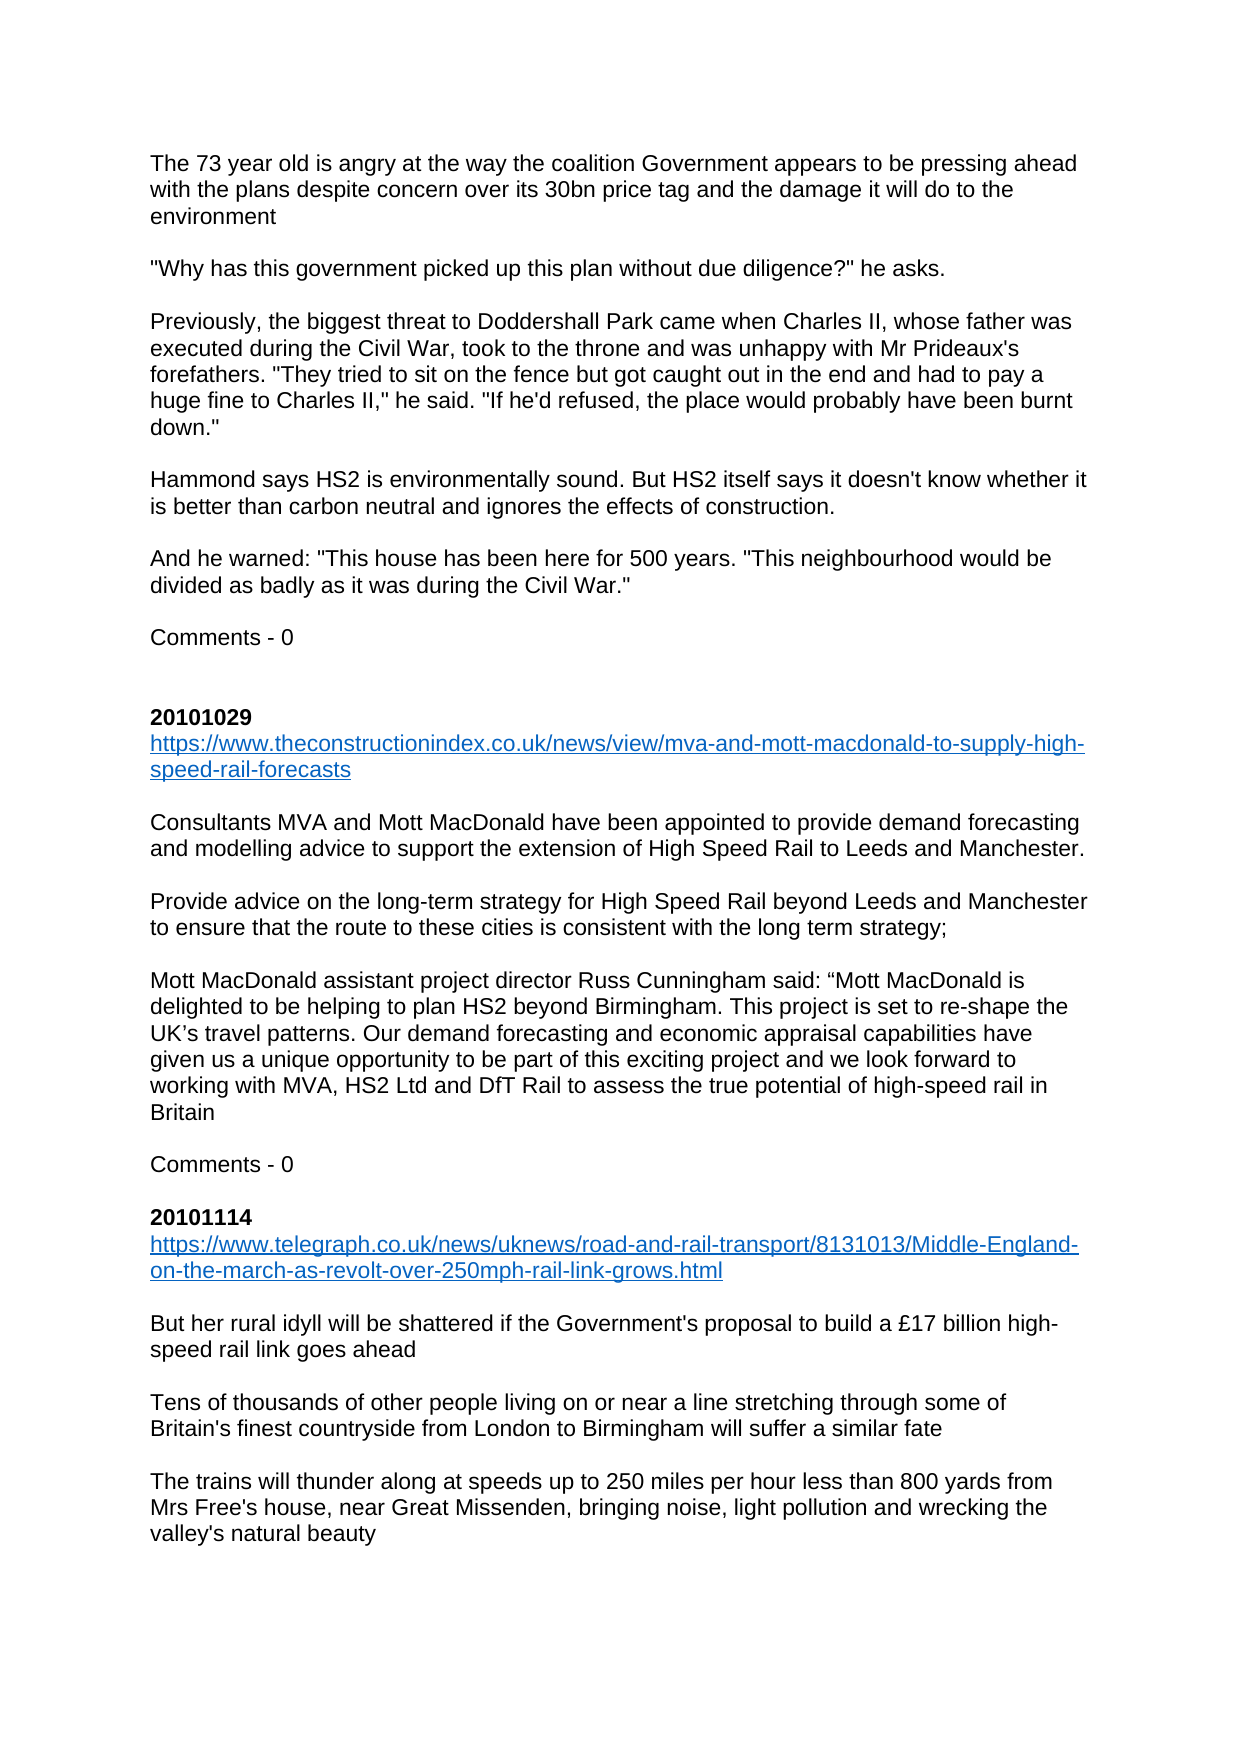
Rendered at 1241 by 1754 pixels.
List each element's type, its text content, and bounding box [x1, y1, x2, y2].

text "Why has this government picked up this plan without due diligence?" he asks. [150, 255, 1090, 282]
text Previously, the biggest threat to Doddershall Park came when Charles II, whose father was executed during the Civil War, took to the throne and was unhappy with Mr Prideaux's forefathers. "They tried to sit on the fence but got caught out in the end and had to pay a huge fine to Charles II," he said. "If he'd refused, the place would probably have been burnt down." [150, 308, 1090, 440]
text Provide advice on the long-term strategy for High Speed Rail beyond Leeds and Manchester to ensure that the route to these cities is consistent with the long term strategy; [150, 888, 1090, 941]
text Hammond says HS2 is environmentally sound. But HS2 itself says it doesn't know whether it is better than carbon neutral and ignores the effects of construction. [150, 466, 1090, 519]
text But her rural idyll will be shattered if the Government's proposal to build a £17 billion high-speed rail link goes ahead [150, 1309, 1090, 1362]
text Tens of thousands of other people living on or near a line stretching through some of Britain's finest countryside from London to Birmingham will suffer a similar fate [150, 1389, 1090, 1441]
text Comments - 0 [150, 1151, 1090, 1178]
text 20101029 [150, 703, 1090, 730]
text 20101114 [150, 1204, 1090, 1231]
text The 73 year old is angry at the way the coalition Government appears to be pressing ahead with the plans despite concern over its 30bn price tag and the damage it will do to the environment [150, 150, 1090, 229]
text https://www.theconstructionindex.co.uk/news/view/mva-and-mott-macdonald-to-supply-high-speed-rail-forecasts [150, 730, 1090, 782]
text And he warned: "This house has been here for 500 years. "This neighbourhood would be divided as badly as it was during the Civil War." [150, 545, 1090, 598]
text https://www.telegraph.co.uk/news/uknews/road-and-rail-transport/8131013/Middle-England-on-the-march-as-revolt-over-250mph-rail-link-grows.html [150, 1231, 1090, 1283]
text Mott MacDonald assistant project director Russ Cunningham said: “Mott MacDonald is delighted to be helping to plan HS2 beyond Birmingham. This project is set to re-shape the UK’s travel patterns. Our demand forecasting and economic appraisal capabilities have given us a unique opportunity to be part of this exciting project and we look forward to working with MVA, HS2 Ltd and DfT Rail to assess the true potential of high-speed rail in Britain [150, 967, 1090, 1125]
text Comments - 0 [150, 624, 1090, 651]
text The trains will thunder along at speeds up to 250 miles per hour less than 800 yards from Mrs Free's house, near Great Missenden, bringing noise, light pollution and wrecking the valley's natural beauty [150, 1468, 1090, 1547]
text Consultants MVA and Mott MacDonald have been appointed to provide demand forecasting and modelling advice to support the extension of High Speed Rail to Leeds and Manchester. [150, 809, 1090, 862]
